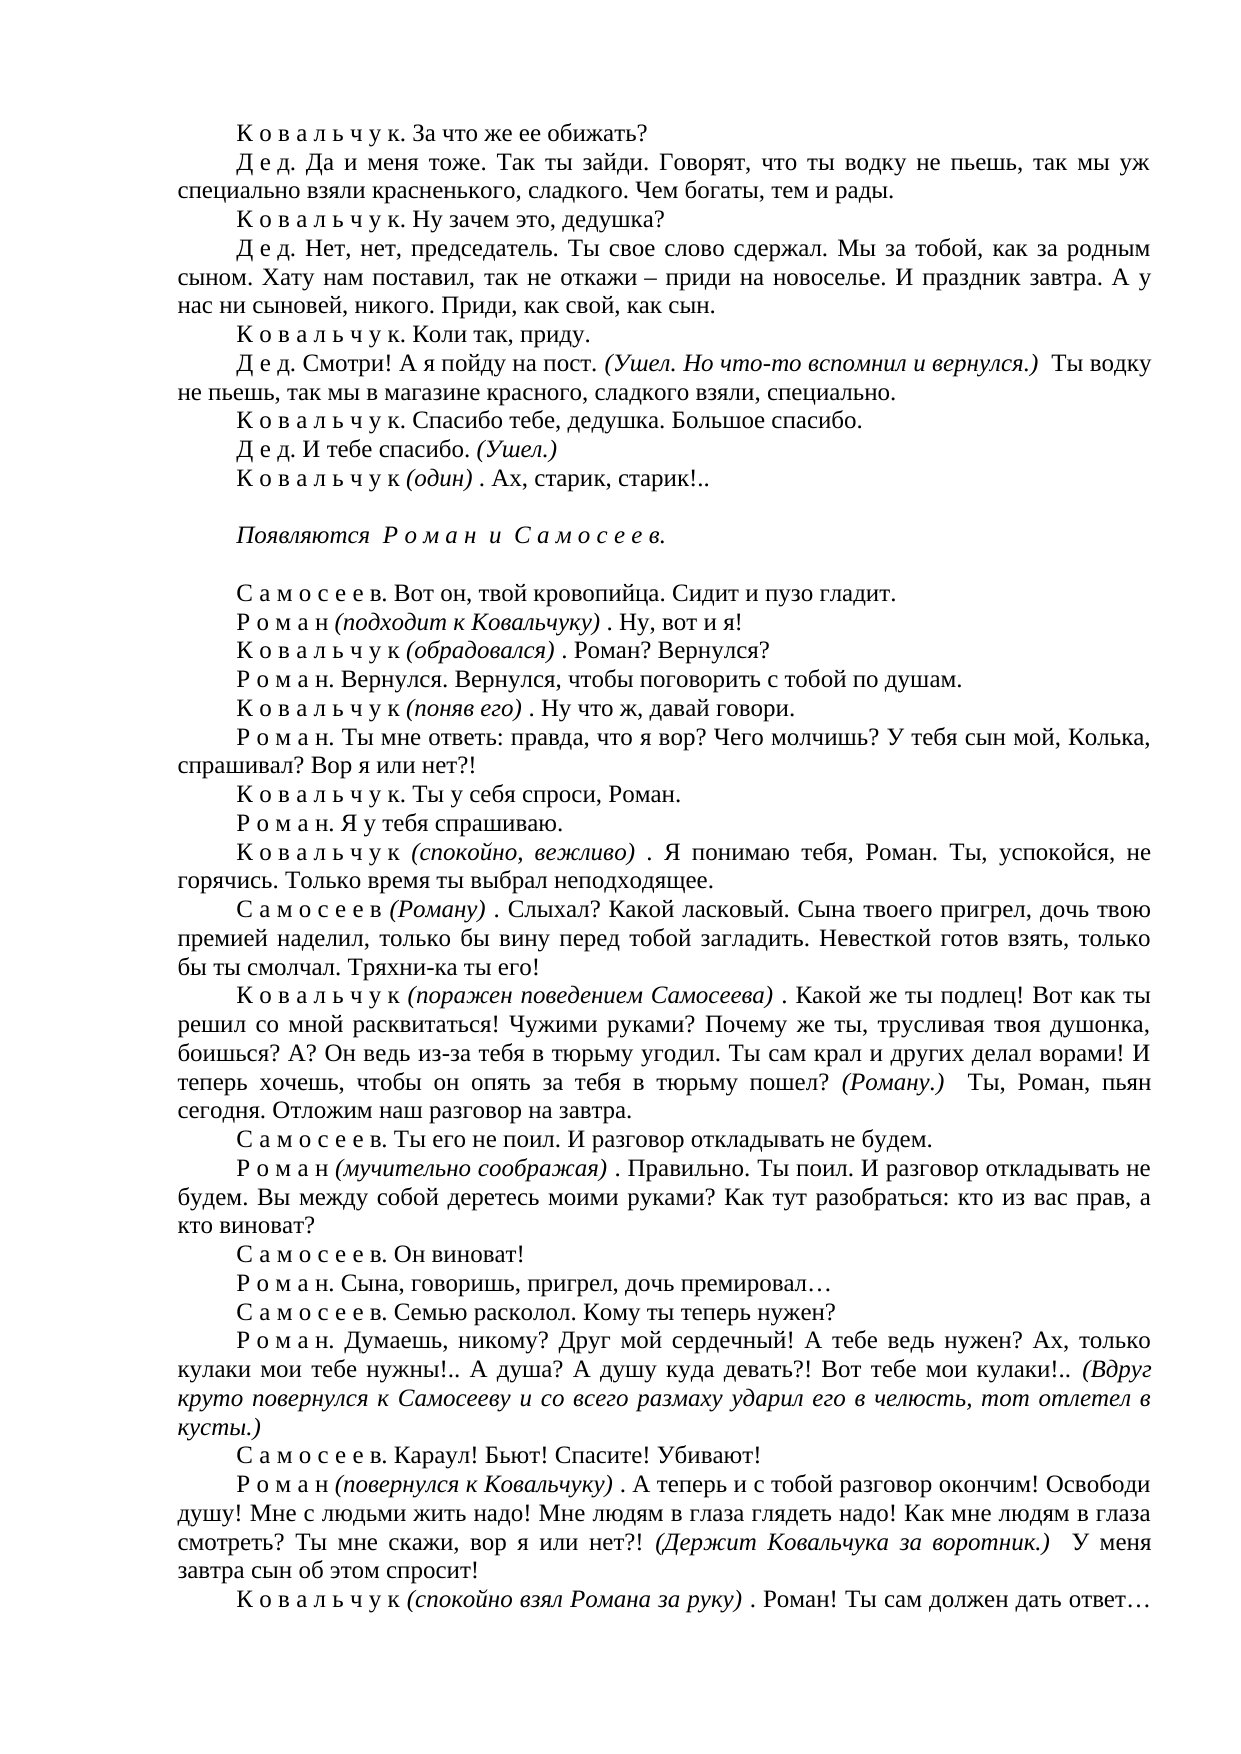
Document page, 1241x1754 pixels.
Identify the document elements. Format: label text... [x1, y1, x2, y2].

text Д е д. Нет, нет, председатель. Ты свое слово сдержал. Мы за тобой, как за родным сыном. Хату нам поставил, так не откажи – приди на новоселье. И праздник завтра. А у нас ни сыновей, никого. Приди, как свой, как сын. [177, 233, 1152, 319]
text Р о м а н. Сына, говоришь, пригрел, дочь премировал… [177, 1268, 1152, 1297]
text С а м о с е е в. Ты его не поил. И разговор откладывать не будем. [177, 1124, 1152, 1153]
text К о в а л ь ч у к. Спасибо тебе, дедушка. Большое спасибо. [177, 406, 1152, 434]
text С а м о с е е в (Роману) . Слыхал? Какой ласковый. Сына твоего пригрел, дочь твою премией наделил, только бы вину перед тобой загладить. Невесткой готов взять, только бы ты смолчал. Тряхни-ка ты его! [177, 894, 1152, 981]
text Р о м а н. Я у тебя спрашиваю. [177, 808, 1152, 837]
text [177, 1584, 1152, 1613]
text Д е д. И тебе спасибо. (Ушел.) [177, 434, 1152, 463]
text С а м о с е е в. Караул! Бьют! Спасите! Убивают! [177, 1441, 1152, 1469]
text К о в а л ь ч у к. Ты у себя спроси, Роман. [177, 779, 1152, 808]
text К о в а л ь ч у к (спокойно, вежливо) . Я понимаю тебя, Роман. Ты, успокойся, не горячись. Только время ты выбрал неподходящее. [177, 837, 1152, 894]
text С а м о с е е в. Он виноват! [177, 1239, 1152, 1268]
text К о в а л ь ч у к (поняв его) . Ну что ж, давай говори. [177, 693, 1152, 722]
text К о в а л ь ч у к. Ну зачем это, дедушка? [177, 204, 1152, 233]
text Р о м а н (повернулся к Ковальчуку) . А теперь и с тобой разговор окончим! Освободи душу! Мне с людьми жить надо! Мне людям в глаза глядеть надо! Как мне людям в глаза смотреть? Ты мне скажи, вор я или нет?! (Держит Ковальчука за воротник.) У меня завтра сын об этом спросит! [177, 1469, 1152, 1584]
text К о в а л ь ч у к (поражен поведением Самосеева) . Какой же ты подлец! Вот как ты решил со мной расквитаться! Чужими руками? Почему же ты, трусливая твоя душонка, боишься? А? Он ведь из-за тебя в тюрьму угодил. Ты сам крал и других делал ворами! И теперь хочешь, чтобы он опять за тебя в тюрьму пошел? (Роману.) Ты, Роман, пьян сегодня. Отложим наш разговор на завтра. [177, 981, 1152, 1124]
text К о в а л ь ч у к. Коли так, приду. [177, 319, 1152, 348]
text К о в а л ь ч у к (обрадовался) . Роман? Вернулся? [177, 636, 1152, 664]
text Д е д. Да и меня тоже. Так ты зайди. Говорят, что ты водку не пьешь, так мы уж специально взяли красненького, сладкого. Чем богаты, тем и рады. [177, 147, 1152, 204]
text К о в а л ь ч у к. За что же ее обижать? [177, 118, 1152, 147]
text С а м о с е е в. Семью расколол. Кому ты теперь нужен? [177, 1297, 1152, 1326]
text Р о м а н (мучительно соображая) . Правильно. Ты поил. И разговор откладывать не будем. Вы между собой деретесь моими руками? Как тут разобраться: кто из вас прав, а кто виноват? [177, 1153, 1152, 1239]
text С а м о с е е в. Вот он, твой кровопийца. Сидит и пузо гладит. [177, 578, 1152, 607]
text Р о м а н. Думаешь, никому? Друг мой сердечный! А тебе ведь нужен? Ах, только кулаки мои тебе нужны!.. А душа? А душу куда девать?! Вот тебе мои кулаки!.. (Вдруг круто повернулся к Самосееву и со всего размаху ударил его в челюсть, тот отлетел в кусты.) [177, 1326, 1152, 1441]
text К о в а л ь ч у к (один) . Ах, старик, старик!.. [177, 463, 1152, 492]
text Появляются Р о м а н и С а м о с е е в. [177, 521, 1152, 549]
text Д е д. Смотри! А я пойду на пост. (Ушел. Но что-то вспомнил и вернулся.) Ты водку не пьешь, так мы в магазине красного, сладкого взяли, специально. [177, 348, 1152, 406]
text Р о м а н. Ты мне ответь: правда, что я вор? Чего молчишь? У тебя сын мой, Колька, спрашивал? Вор я или нет?! [177, 722, 1152, 779]
text Р о м а н (подходит к Ковальчуку) . Ну, вот и я! [177, 607, 1152, 636]
text Р о м а н. Вернулся. Вернулся, чтобы поговорить с тобой по душам. [177, 664, 1152, 693]
